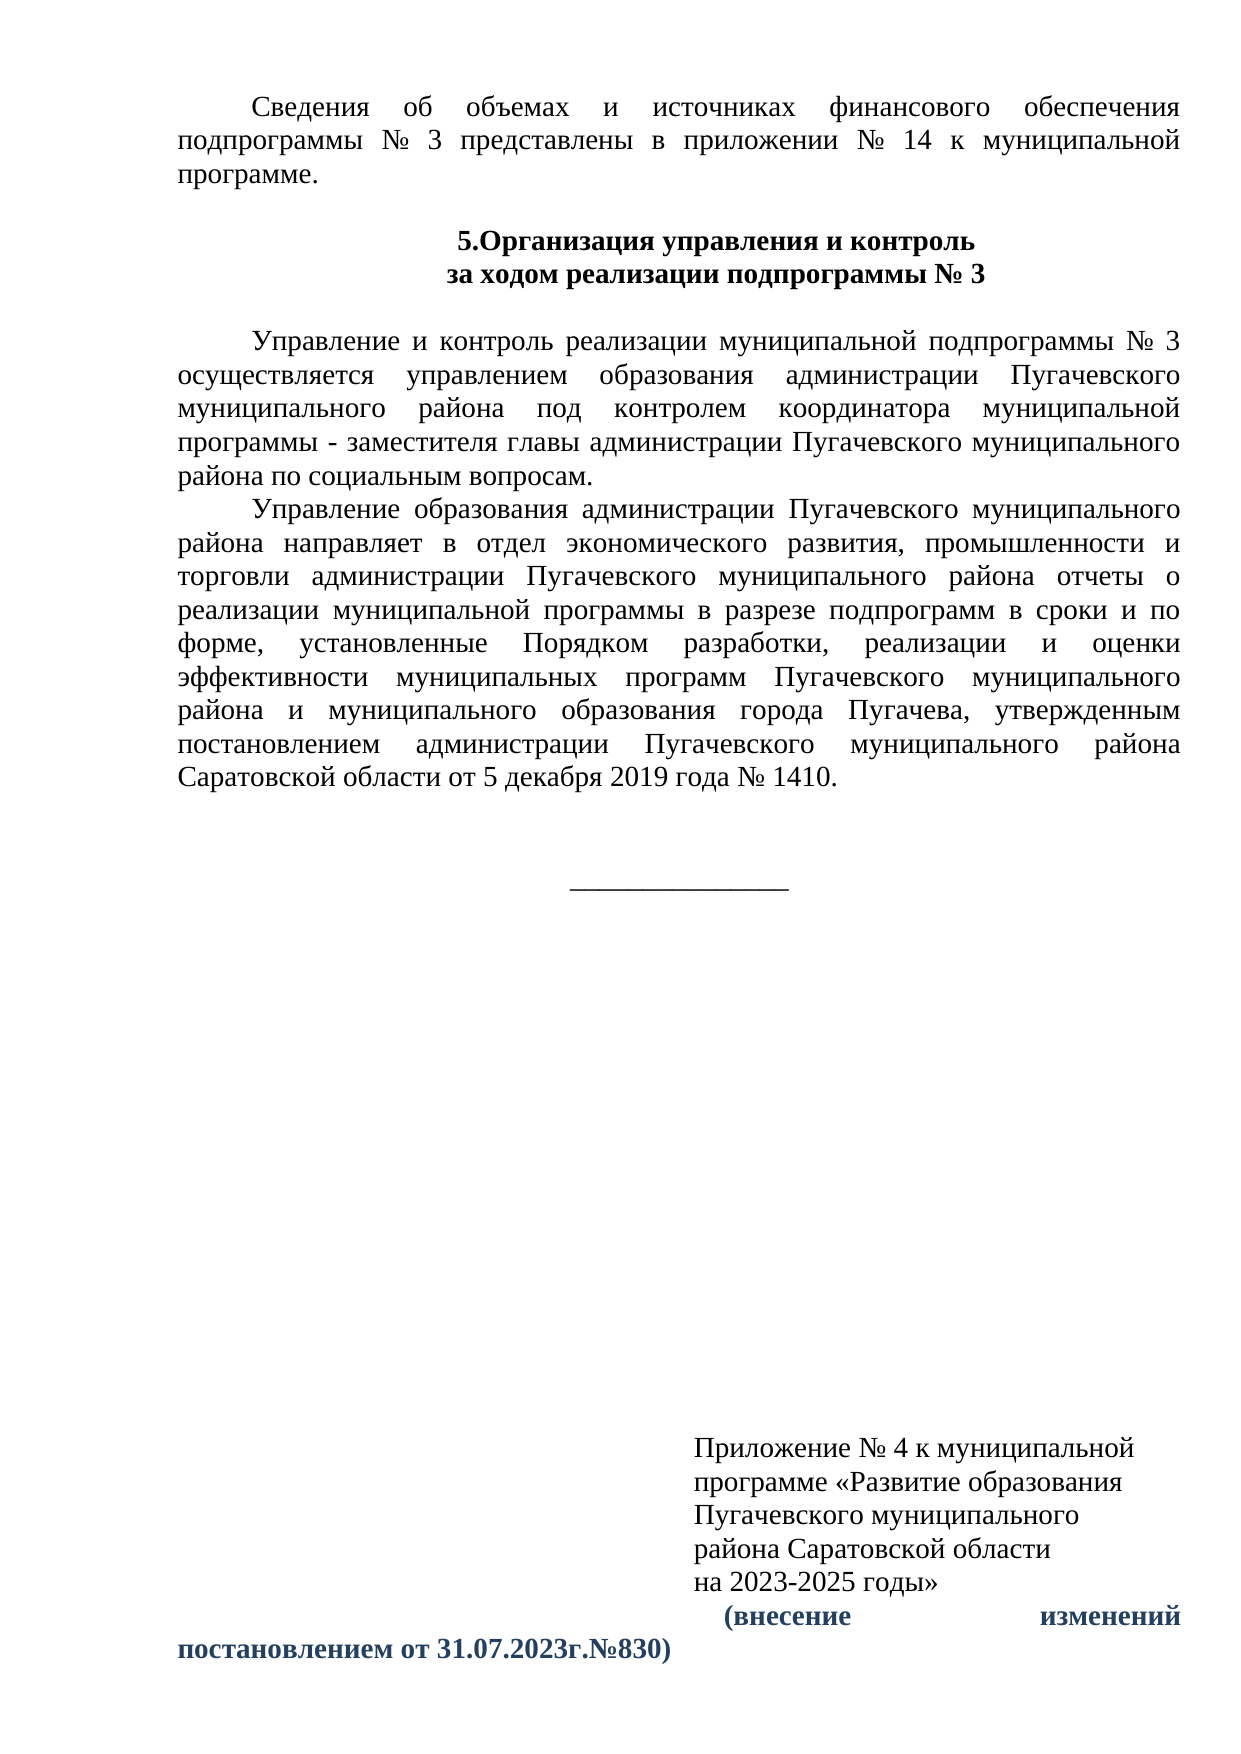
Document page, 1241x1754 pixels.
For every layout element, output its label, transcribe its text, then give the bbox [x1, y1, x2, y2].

text Управление образования администрации Пугачевского муниципального района направляет в отдел экономического развития, промышленности и торговли администрации Пугачевского муниципального района отчеты о реализации муниципальной программы в разрезе подпрограмм в сроки и по форме, установленные Порядком разработки, реализации и оценки эффективности муниципальных программ Пугачевского муниципального района и муниципального образования города Пугачева, утвержденным постановлением администрации Пугачевского муниципального района Саратовской области от 5 декабря 2019 года № 1410. [177, 491, 1181, 793]
text Управление и контроль реализации муниципальной подпрограммы № 3 осуществляется управлением образования администрации Пугачевского муниципального района под контролем координатора муниципальной программы - заместителя главы администрации Пугачевского муниципального района по социальным вопросам. [177, 323, 1181, 491]
text программе «Развитие образования [693, 1464, 1181, 1497]
text Пугачевского муниципального [693, 1497, 1181, 1531]
text на 2023-2025 годы» [693, 1564, 1181, 1598]
text (внесение изменений постановлением от 31.07.2023г.№830) [177, 1598, 1181, 1665]
text Сведения об объемах и источниках финансового обеспечения подпрограммы № 3 представлены в приложении № 14 к муниципальной программе. [177, 89, 1181, 189]
text района Саратовской области [693, 1531, 1181, 1564]
text Приложение № 4 к муниципальной [693, 1430, 1181, 1464]
text за ходом реализации подпрограммы № 3 [177, 256, 1181, 290]
text _______________ [177, 860, 1181, 894]
text 5.Организация управления и контроль [177, 223, 1181, 256]
